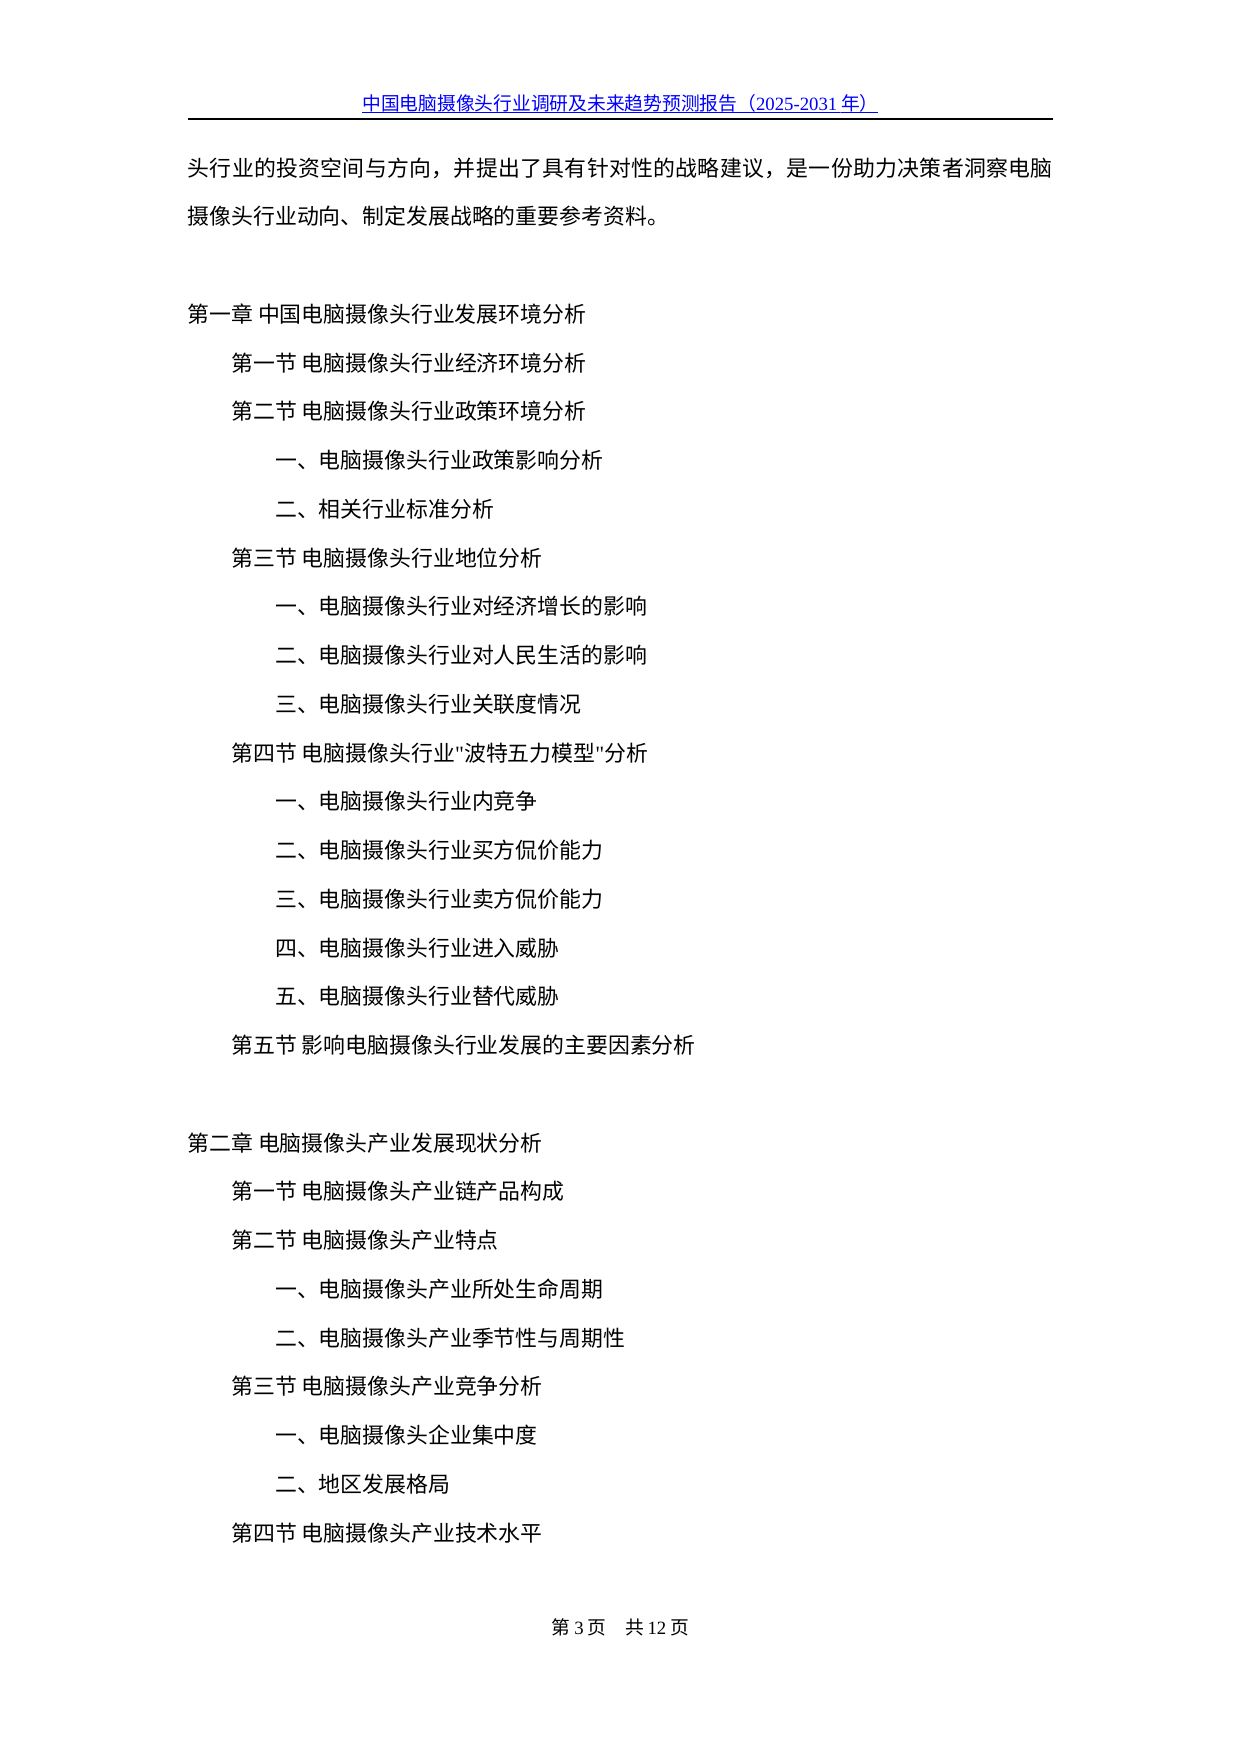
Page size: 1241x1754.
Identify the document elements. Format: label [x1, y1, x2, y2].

text [187, 150, 1053, 1548]
